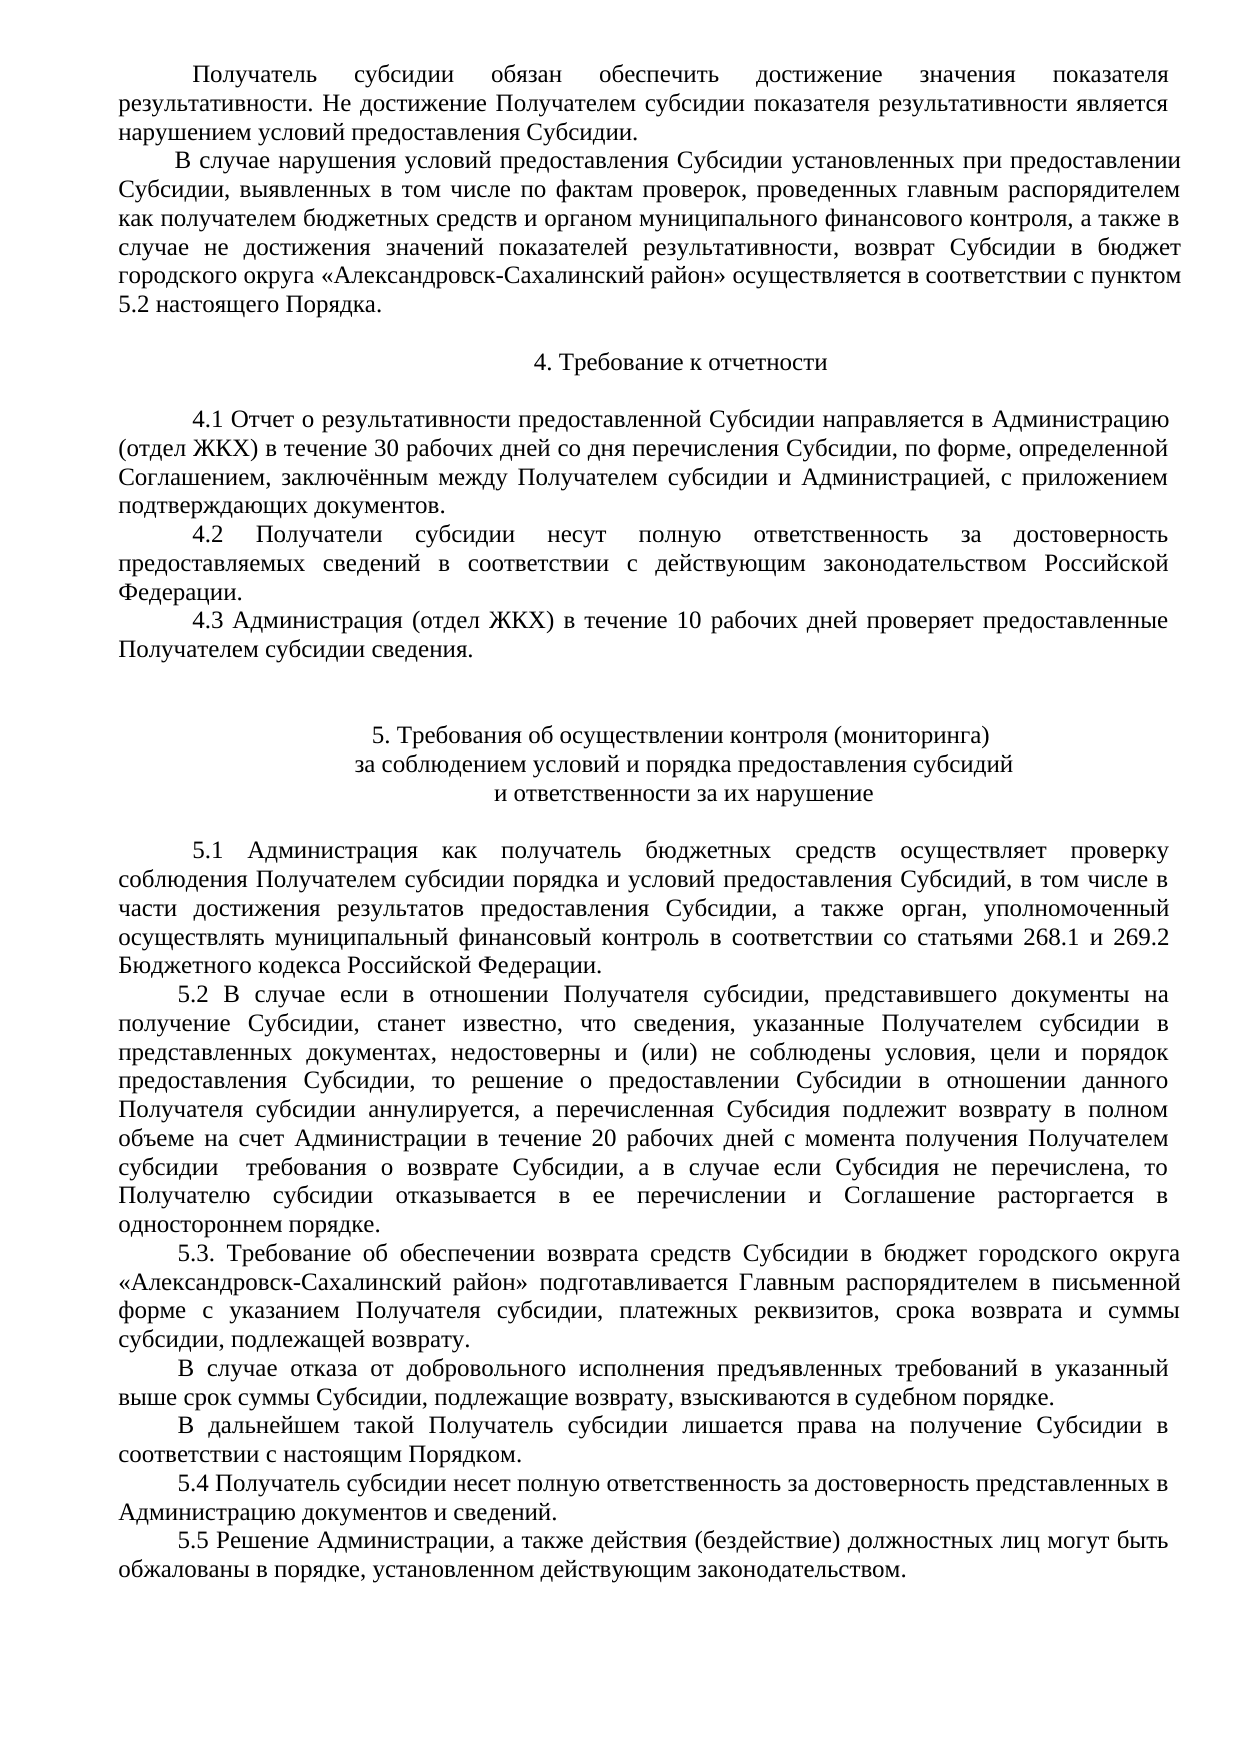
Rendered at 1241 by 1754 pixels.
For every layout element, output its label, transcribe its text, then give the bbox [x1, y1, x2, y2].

text 4.2 Получатели субсидии несут полную ответственность за достоверность предоставляемых сведений в соответствии с действующим законодательством Российской Федерации. [118, 519, 1169, 605]
text 5. Требования об осуществлении контроля (мониторинга) [118, 720, 1169, 749]
text 4.3 Администрация (отдел ЖКХ) в течение 10 рабочих дней проверяет предоставленные Получателем субсидии сведения. [118, 605, 1169, 663]
text 5.5 Решение Администрации, а также действия (бездействие) должностных лиц могут быть обжалованы в порядке, установленном действующим законодательством. [118, 1525, 1169, 1583]
text 5.3. Требование об обеспечении возврата средств Субсидии в бюджет городского округа «Александровск-Сахалинский район» подготавливается Главным распорядителем в письменной форме с указанием Получателя субсидии, платежных реквизитов, срока возврата и суммы субсидии, подлежащей возврату. [118, 1238, 1181, 1353]
text 5.2 В случае если в отношении Получателя субсидии, представившего документы на получение Субсидии, станет известно, что сведения, указанные Получателем субсидии в представленных документах, недостоверны и (или) не соблюдены условия, цели и порядок предоставления Субсидии, то решение о предоставлении Субсидии в отношении данного Получателя субсидии аннулируется, а перечисленная Субсидия подлежит возврату в полном объеме на счет Администрации в течение 20 рабочих дней с момента получения Получателем субсидии требования о возврате Субсидии, а в случае если Субсидия не перечислена, то Получателю субсидии отказывается в ее перечислении и Соглашение расторгается в одностороннем порядке. [118, 979, 1169, 1238]
text и ответственности за их нарушение [118, 778, 1169, 807]
text за соблюдением условий и порядка предоставления субсидий [118, 749, 1169, 778]
text В случае нарушения условий предоставления Субсидии установленных при предоставлении Субсидии, выявленных в том числе по фактам проверок, проведенных главным распорядителем как получателем бюджетных средств и органом муниципального финансового контроля, а также в случае не достижения значений показателей результативности, возврат Субсидии в бюджет городского округа «Александровск-Сахалинский район» осуществляется в соответствии с пунктом 5.2 настоящего Порядка. [118, 145, 1181, 318]
text 5.1 Администрация как получатель бюджетных средств осуществляет проверку соблюдения Получателем субсидии порядка и условий предоставления Субсидий, в том числе в части достижения результатов предоставления Субсидии, а также орган, уполномоченный осуществлять муниципальный финансовый контроль в соответствии со статьями 268.1 и 269.2 Бюджетного кодекса Российской Федерации. [118, 835, 1169, 979]
text В дальнейшем такой Получатель субсидии лишается права на получение Субсидии в соответствии с настоящим Порядком. [118, 1410, 1169, 1468]
text 5.4 Получатель субсидии несет полную ответственность за достоверность представленных в Администрацию документов и сведений. [118, 1468, 1169, 1525]
text Получатель субсидии обязан обеспечить достижение значения показателя результативности. Не достижение Получателем субсидии показателя результативности является нарушением условий предоставления Субсидии. [118, 59, 1169, 145]
text 4. Требование к отчетности [118, 347, 1169, 375]
text 4.1 Отчет о результативности предоставленной Субсидии направляется в Администрацию (отдел ЖКХ) в течение 30 рабочих дней со дня перечисления Субсидии, по форме, определенной Соглашением, заключённым между Получателем субсидии и Администрацией, с приложением подтверждающих документов. [118, 404, 1169, 519]
text В случае отказа от добровольного исполнения предъявленных требований в указанный выше срок суммы Субсидии, подлежащие возврату, взыскиваются в судебном порядке. [118, 1353, 1169, 1410]
